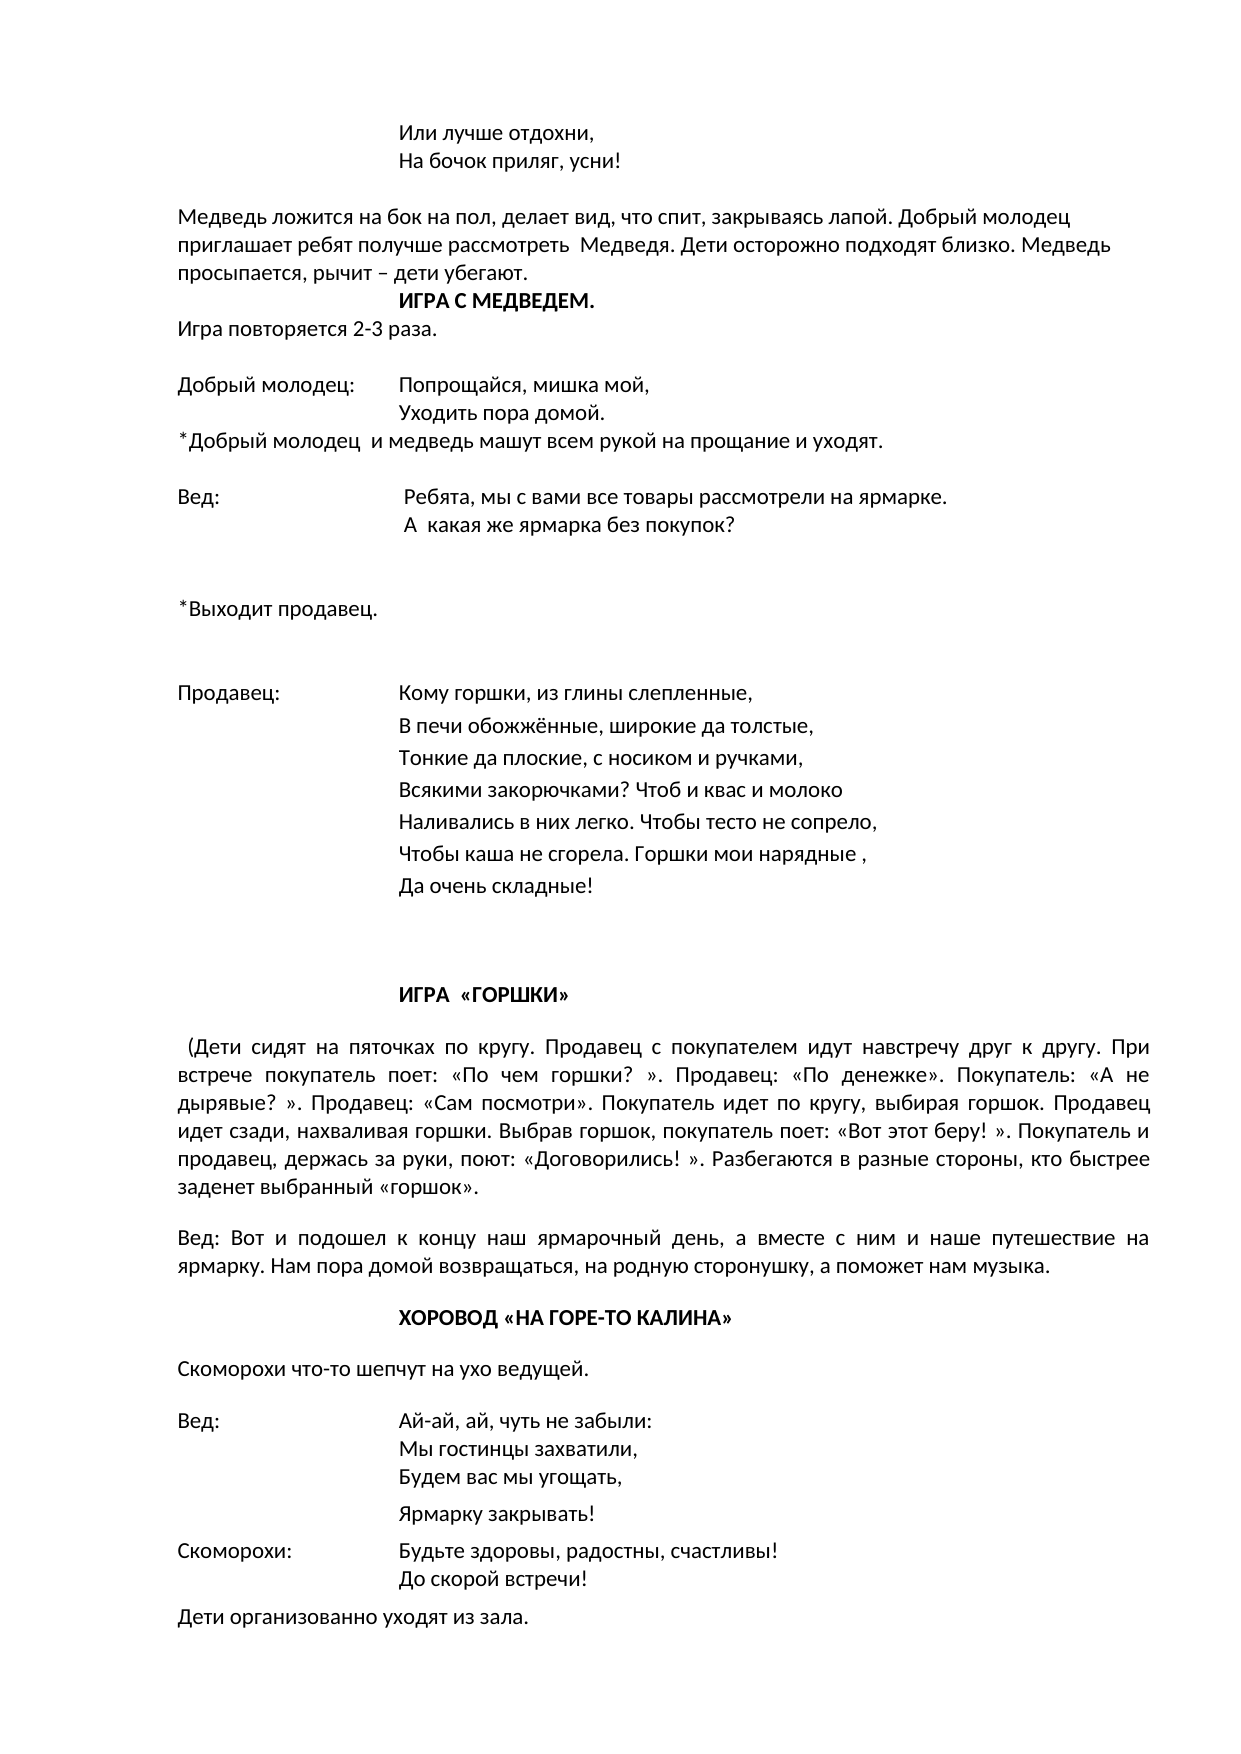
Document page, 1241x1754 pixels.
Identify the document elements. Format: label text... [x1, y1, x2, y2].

text Игра повторяется 2-3 раза. [177, 314, 1152, 342]
text ХОРОВОД «НА ГОРЕ-ТО КАЛИНА» [177, 1303, 1152, 1331]
text Ярмарку закрывать! [177, 1499, 1152, 1527]
text Продавец: Кому горшки, из глины слепленные, В печи обожжённые, широкие да толстые, Тонкие да плоские, с носиком и ручками, Всякими закорючками? Чтоб и квас и молоко Наливались в них легко. Чтобы тесто не сопрело, Чтобы каша не сгорела. Горшки мои нарядные , Да очень складные! [177, 678, 1152, 900]
text Вед: Вот и подошел к концу наш ярмарочный день, а вместе с ним и наше путешествие на ярмарку. Нам пора домой возвращаться, на родную сторонушку, а поможет нам музыка. [177, 1223, 1152, 1279]
text Медведь ложится на бок на пол, делает вид, что спит, закрываясь лапой. Добрый молодец приглашает ребят получше рассмотреть Медведя. Дети осторожно подходят близко. Медведь просыпается, рычит – дети убегают. [177, 202, 1152, 286]
text *Добрый молодец и медведь машут всем рукой на прощание и уходят. [177, 426, 1152, 454]
text ИГРА С МЕДВЕДЕМ. [177, 286, 1152, 314]
text Дети организованно уходят из зала. [177, 1602, 1152, 1630]
text Вед: Ребята, мы с вами все товары рассмотрели на ярмарке. А какая же ярмарка без покупок? [177, 482, 1152, 538]
text Скоморохи: Будьте здоровы, радостны, счастливы! До скорой встречи! [177, 1537, 1152, 1593]
text Добрый молодец: Попрощайся, мишка мой, Уходить пора домой. [177, 370, 1152, 426]
text Вед: Ай-ай, ай, чуть не забыли: Мы гостинцы захватили, Будем вас мы угощать, [177, 1406, 1152, 1490]
text Скоморохи что-то шепчут на ухо ведущей. [177, 1354, 1152, 1382]
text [177, 118, 1152, 174]
text *Выходит продавец. [177, 594, 1152, 622]
text ИГРА «ГОРШКИ» [177, 980, 1152, 1008]
text (Дети сидят на пяточках по кругу. Продавец с покупателем идут навстречу друг к другу. При встрече покупатель поет: «По чем горшки? ». Продавец: «По денежке». Покупатель: «А не дырявые? ». Продавец: «Сам посмотри». Покупатель идет по кругу, выбирая горшок. Продавец идет сзади, нахваливая горшки. Выбрав горшок, покупатель поет: «Вот этот беру! ». Покупатель и продавец, держась за руки, поют: «Договорились! ». Разбегаются в разные стороны, кто быстрее заденет выбранный «горшок». [177, 1032, 1152, 1200]
